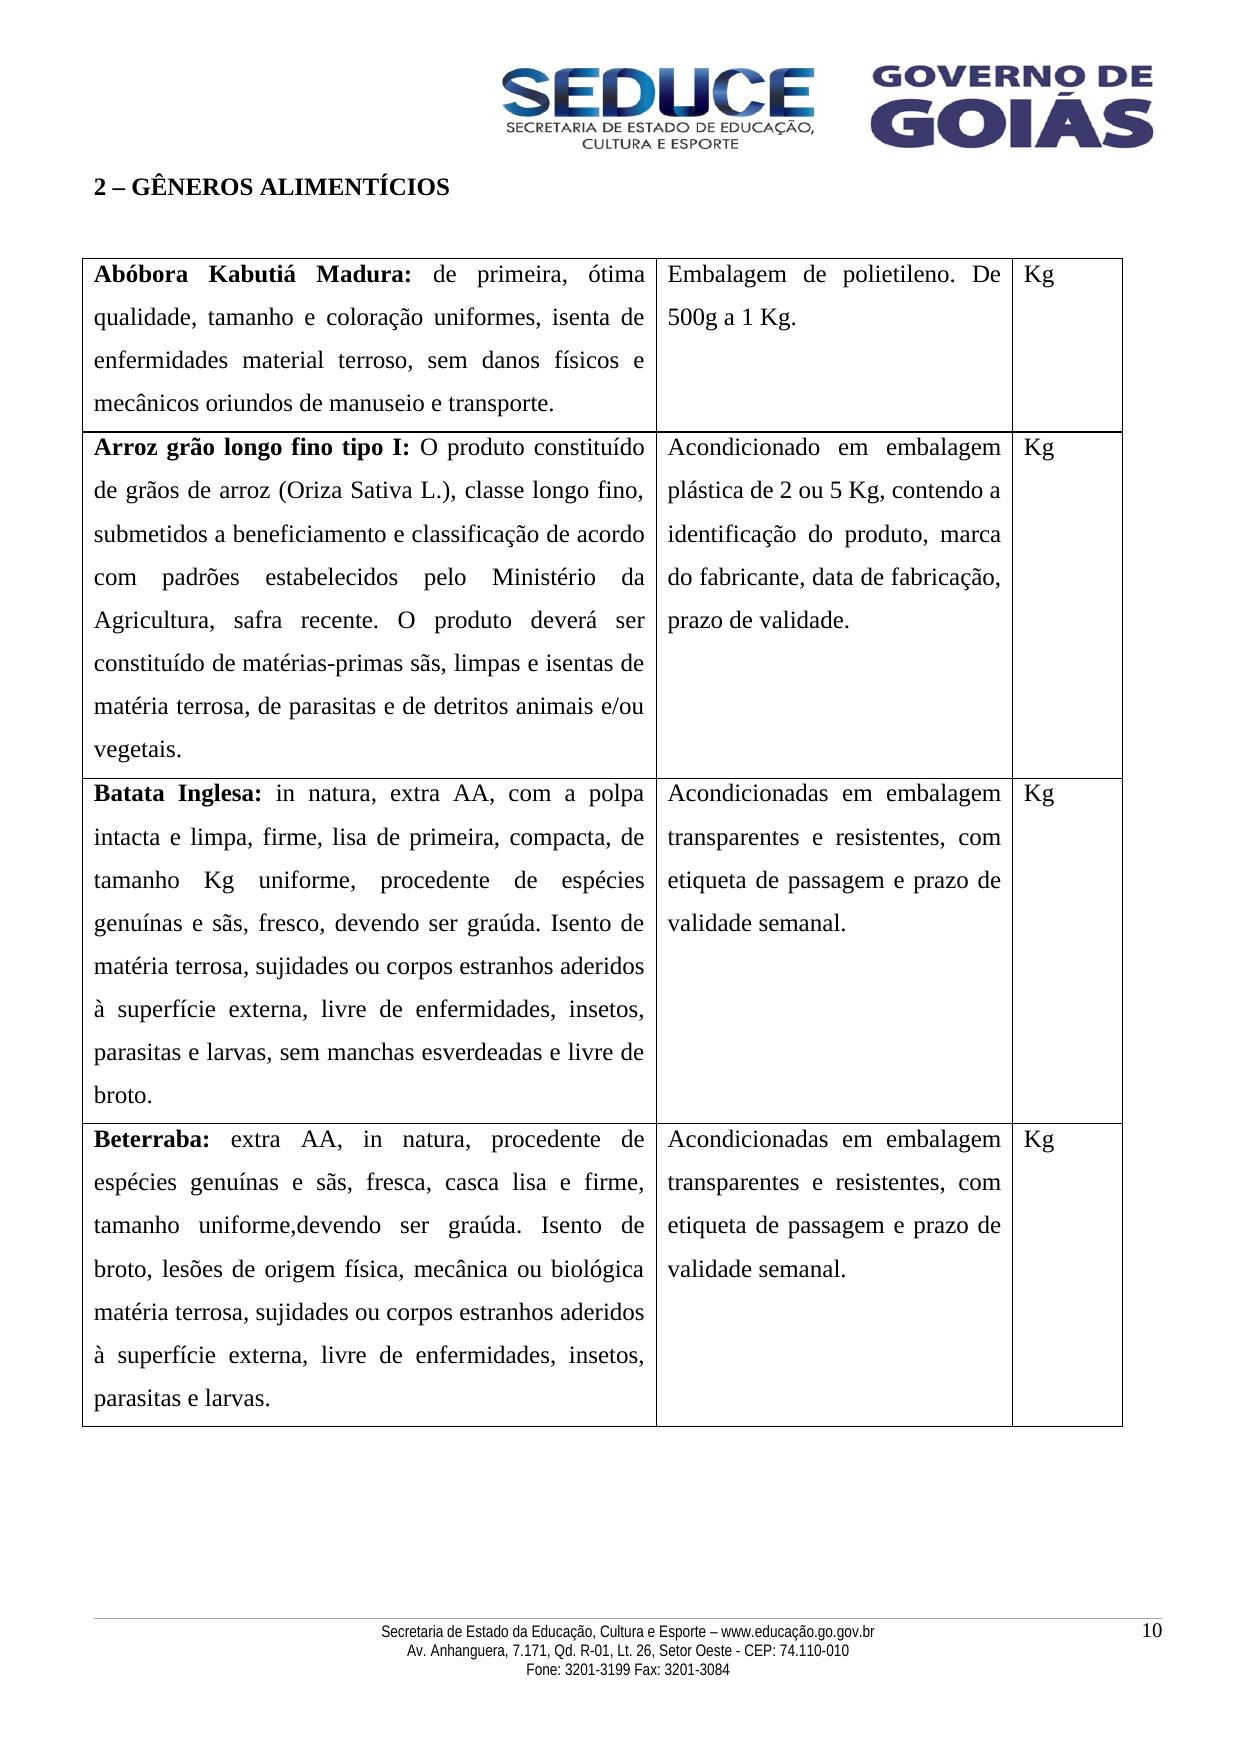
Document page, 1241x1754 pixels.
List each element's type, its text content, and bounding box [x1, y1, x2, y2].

table_cell Beterraba: extra AA, in natura, procedente de espécies genuínas e sãs, fresca, casca lisa e firme, tamanho uniforme,devendo ser graúda. Isento de broto, lesões de origem física, mecânica ou biológica matéria terrosa, sujidades ou corpos estranhos aderidos à superfície externa, livre de enfermidades, insetos, parasitas e larvas. [83, 1124, 656, 1426]
table_cell Kg [1013, 779, 1122, 1123]
table_cell Kg [1013, 1124, 1122, 1426]
table_header Embalagem de polietileno. De 500g a . [657, 259, 1012, 431]
table_cell Batata Inglesa: in natura, extra AA, com a polpa intacta e limpa, firme, lisa de primeira, compacta, de tamanho Kg uniforme, procedente de espécies genuínas e sãs, fresco, devendo ser graúda. Isento de matéria terrosa, sujidades ou corpos estranhos aderidos à superfície externa, livre de enfermidades, insetos, parasitas e larvas, sem manchas esverdeadas e livre de broto. [83, 779, 656, 1123]
picture [501, 59, 1163, 158]
table_header Kg [1013, 259, 1122, 431]
table_header Abóbora Kabutiá Madura: de primeira, ótima qualidade, tamanho e coloração uniformes, isenta de enfermidades material terroso, sem danos físicos e mecânicos oriundos de manuseio e transporte. [83, 259, 656, 431]
text 2 – GÊNEROS ALIMENTÍCIOS [94, 172, 1162, 201]
table_cell Acondicionadas em embalagem transparentes e resistentes, com etiqueta de passagem e prazo de validade semanal. [657, 1124, 1012, 1426]
table_cell Acondicionadas em embalagem transparentes e resistentes, com etiqueta de passagem e prazo de validade semanal. [657, 779, 1012, 1123]
table_cell Arroz grão longo fino tipo I: O produto constituído de grãos de arroz (Oriza Sativa L.), classe longo fino, submetidos a beneficiamento e classificação de acordo com padrões estabelecidos pelo Ministério da Agricultura, safra recente. O produto deverá ser constituído de matérias-primas sãs, limpas e isentas de matéria terrosa, de parasitas e de detritos animais e/ou vegetais. [83, 433, 656, 777]
table_cell Kg [1013, 433, 1122, 777]
table_cell Acondicionado em embalagem plástica de 2 ou 5 Kg, contendo a identificação do produto, marca do fabricante, data de fabricação, prazo de validade. [657, 433, 1012, 777]
